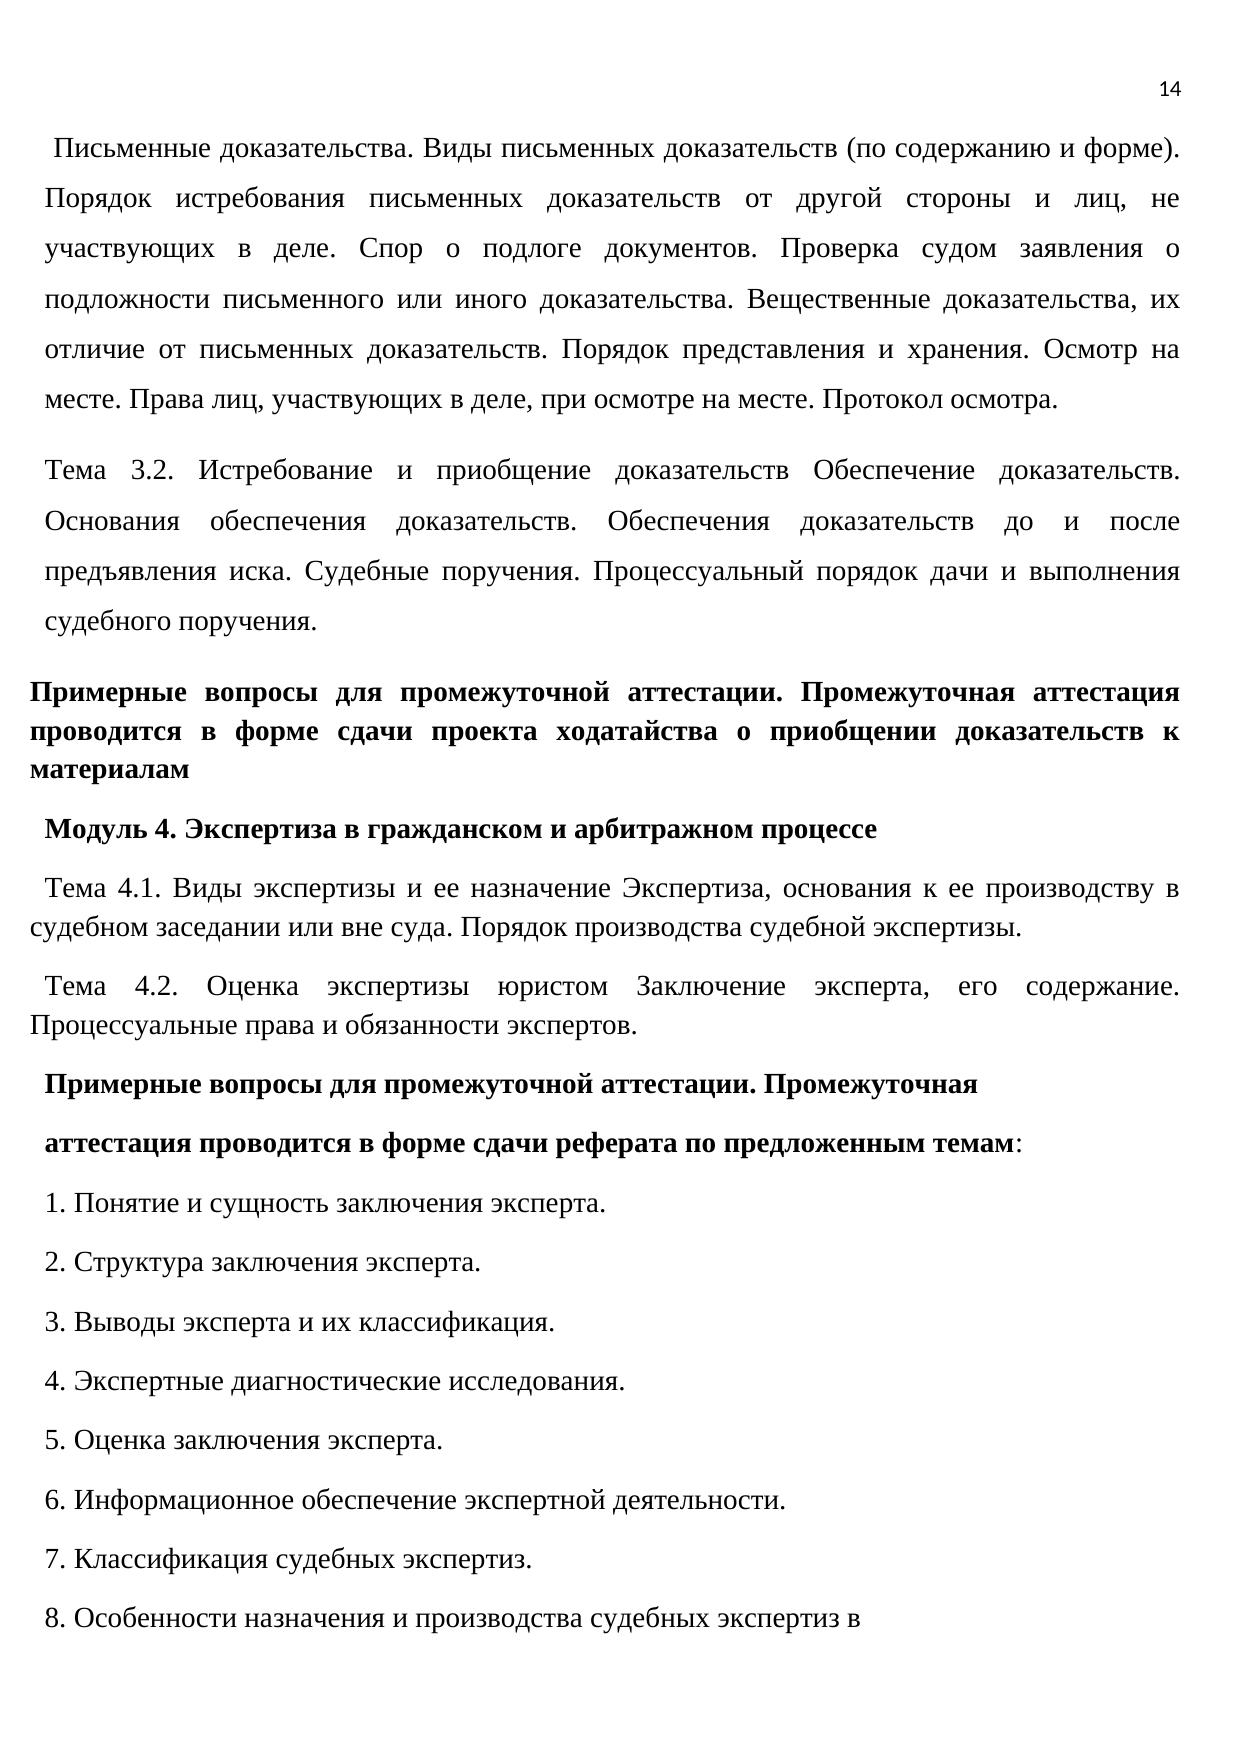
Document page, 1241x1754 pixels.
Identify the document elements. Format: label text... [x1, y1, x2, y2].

text 4. Экспертные диагностические исследования. [29, 1363, 1181, 1397]
text Тема 4.2. Оценка экспертизы юристом Заключение эксперта, его содержание. Процессуальные права и обязанности экспертов. [29, 968, 1181, 1040]
text Модуль 4. Экспертиза в гражданском и арбитражном процессе [29, 811, 1181, 844]
text 8. Особенности назначения и производства судебных экспертиз в [29, 1601, 1181, 1634]
text 1. Понятие и сущность заключения эксперта. [29, 1185, 1181, 1218]
text аттестация проводится в форме сдачи реферата по предложенным темам: [29, 1126, 1181, 1159]
text Тема 4.1. Виды экспертизы и ее назначение Экспертиза, основания к ее производству в судебном заседании или вне суда. Порядок производства судебной экспертизы. [29, 870, 1181, 942]
text 7. Классификация судебных экспертиз. [29, 1541, 1181, 1575]
text 2. Структура заключения эксперта. [29, 1244, 1181, 1278]
text 3. Выводы эксперта и их классификация. [29, 1304, 1181, 1337]
text Письменные доказательства. Виды письменных доказательств (по содержанию и форме). Порядок истребования письменных доказательств от другой стороны и лиц, не участвующих в деле. Спор о подлоге документов. Проверка судом заявления о подложности письменного или иного доказательства. Вещественные доказательства, их отличие от письменных доказательств. Порядок представления и хранения. Осмотр на месте. Права лиц, участвующих в деле, при осмотре на месте. Протокол осмотра. [44, 130, 1181, 415]
text Тема 3.2. Истребование и приобщение доказательств Обеспечение доказательств. Основания обеспечения доказательств. Обеспечения доказательств до и после предъявления иска. Судебные поручения. Процессуальный порядок дачи и выполнения судебного поручения. [44, 452, 1181, 637]
text 5. Оценка заключения эксперта. [29, 1422, 1181, 1456]
text Примерные вопросы для промежуточной аттестации. Промежуточная аттестация проводится в форме сдачи проекта ходатайства о приобщении доказательств к материалам [29, 674, 1181, 785]
text 6. Информационное обеспечение экспертной деятельности. [29, 1482, 1181, 1515]
text Примерные вопросы для промежуточной аттестации. Промежуточная [29, 1066, 1181, 1100]
